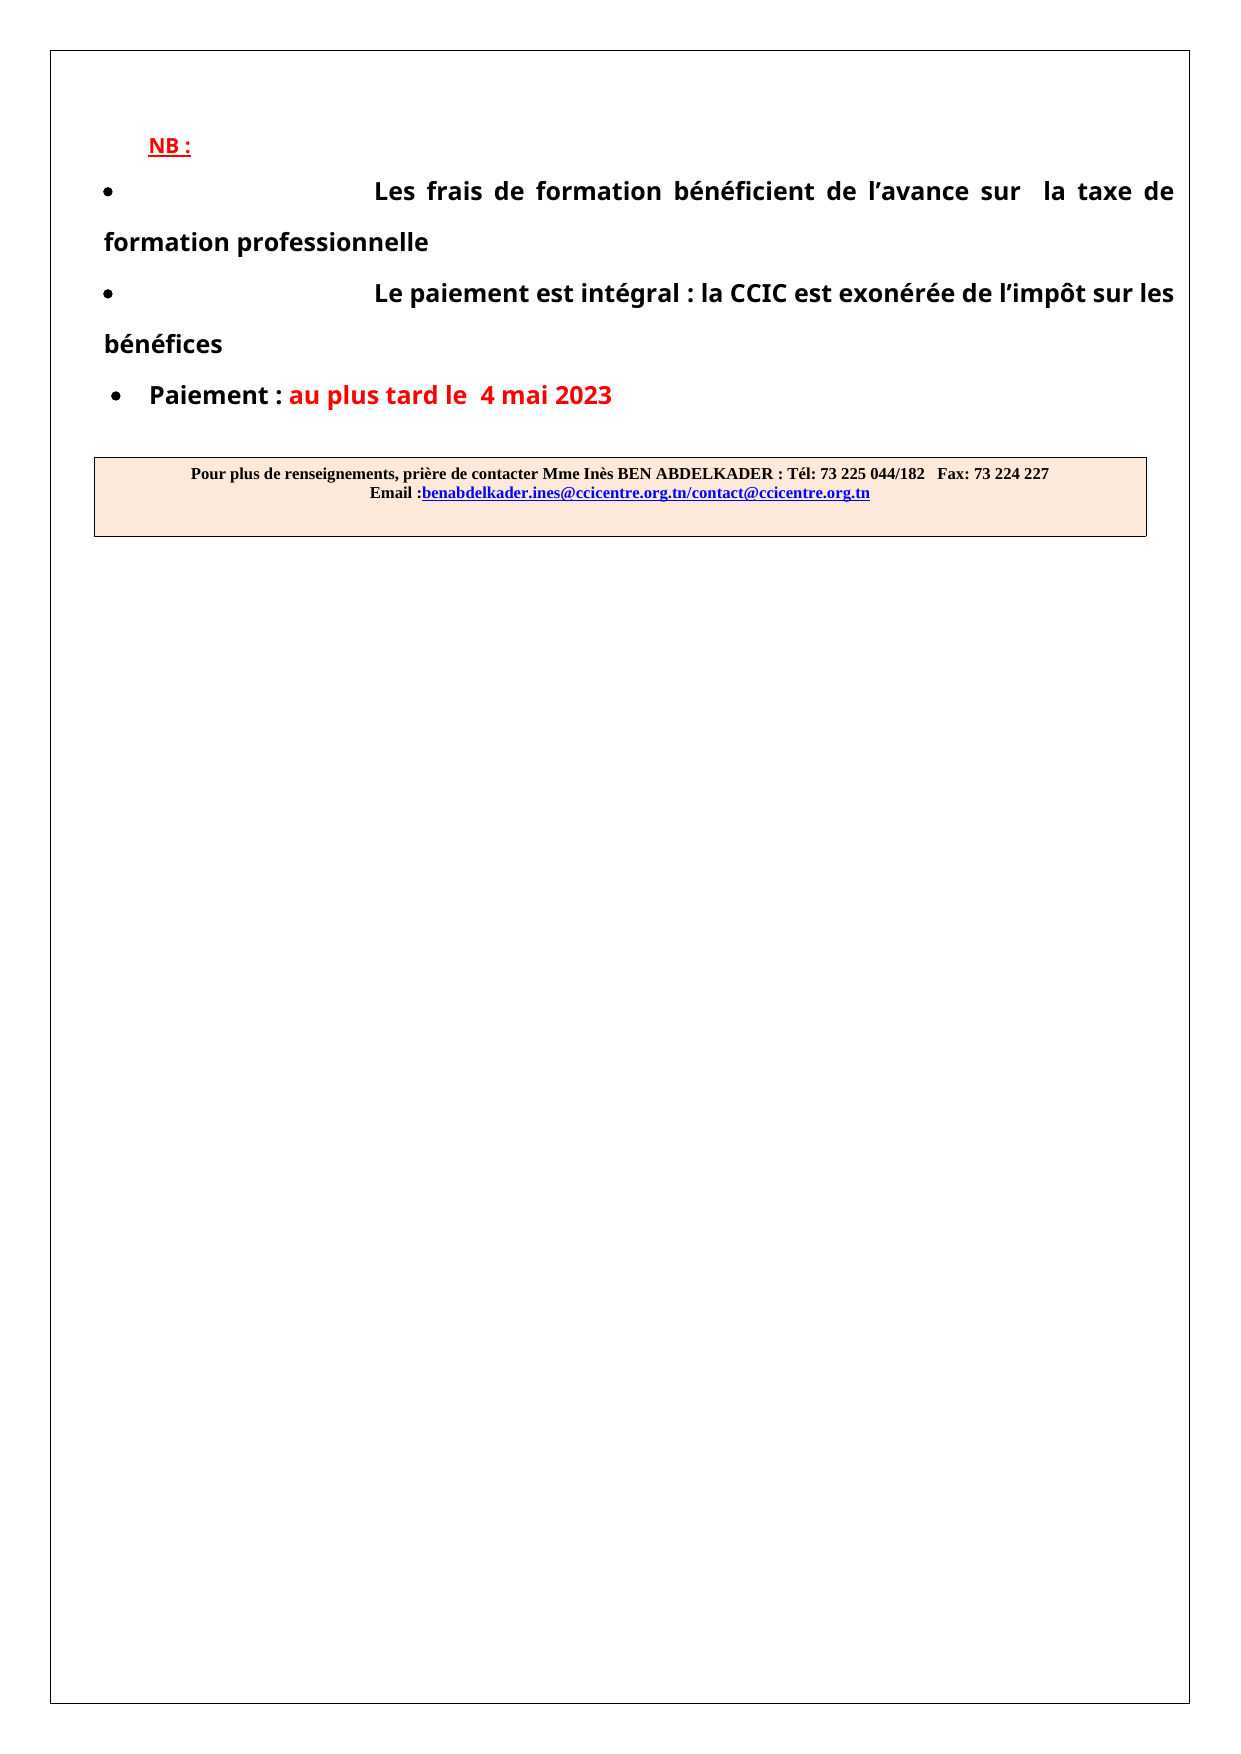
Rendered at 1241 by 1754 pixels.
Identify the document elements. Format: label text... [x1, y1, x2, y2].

list Le paiement est intégral : la CCIC est exonérée de l’impôt sur les bénéfices [103, 276, 1175, 361]
list Paiement : au plus tard le 4 mai 2023 [111, 378, 1175, 412]
text NB : [148, 131, 1175, 160]
list Les frais de formation bénéficient de l’avance sur la taxe de formation professionnelle [103, 174, 1175, 259]
